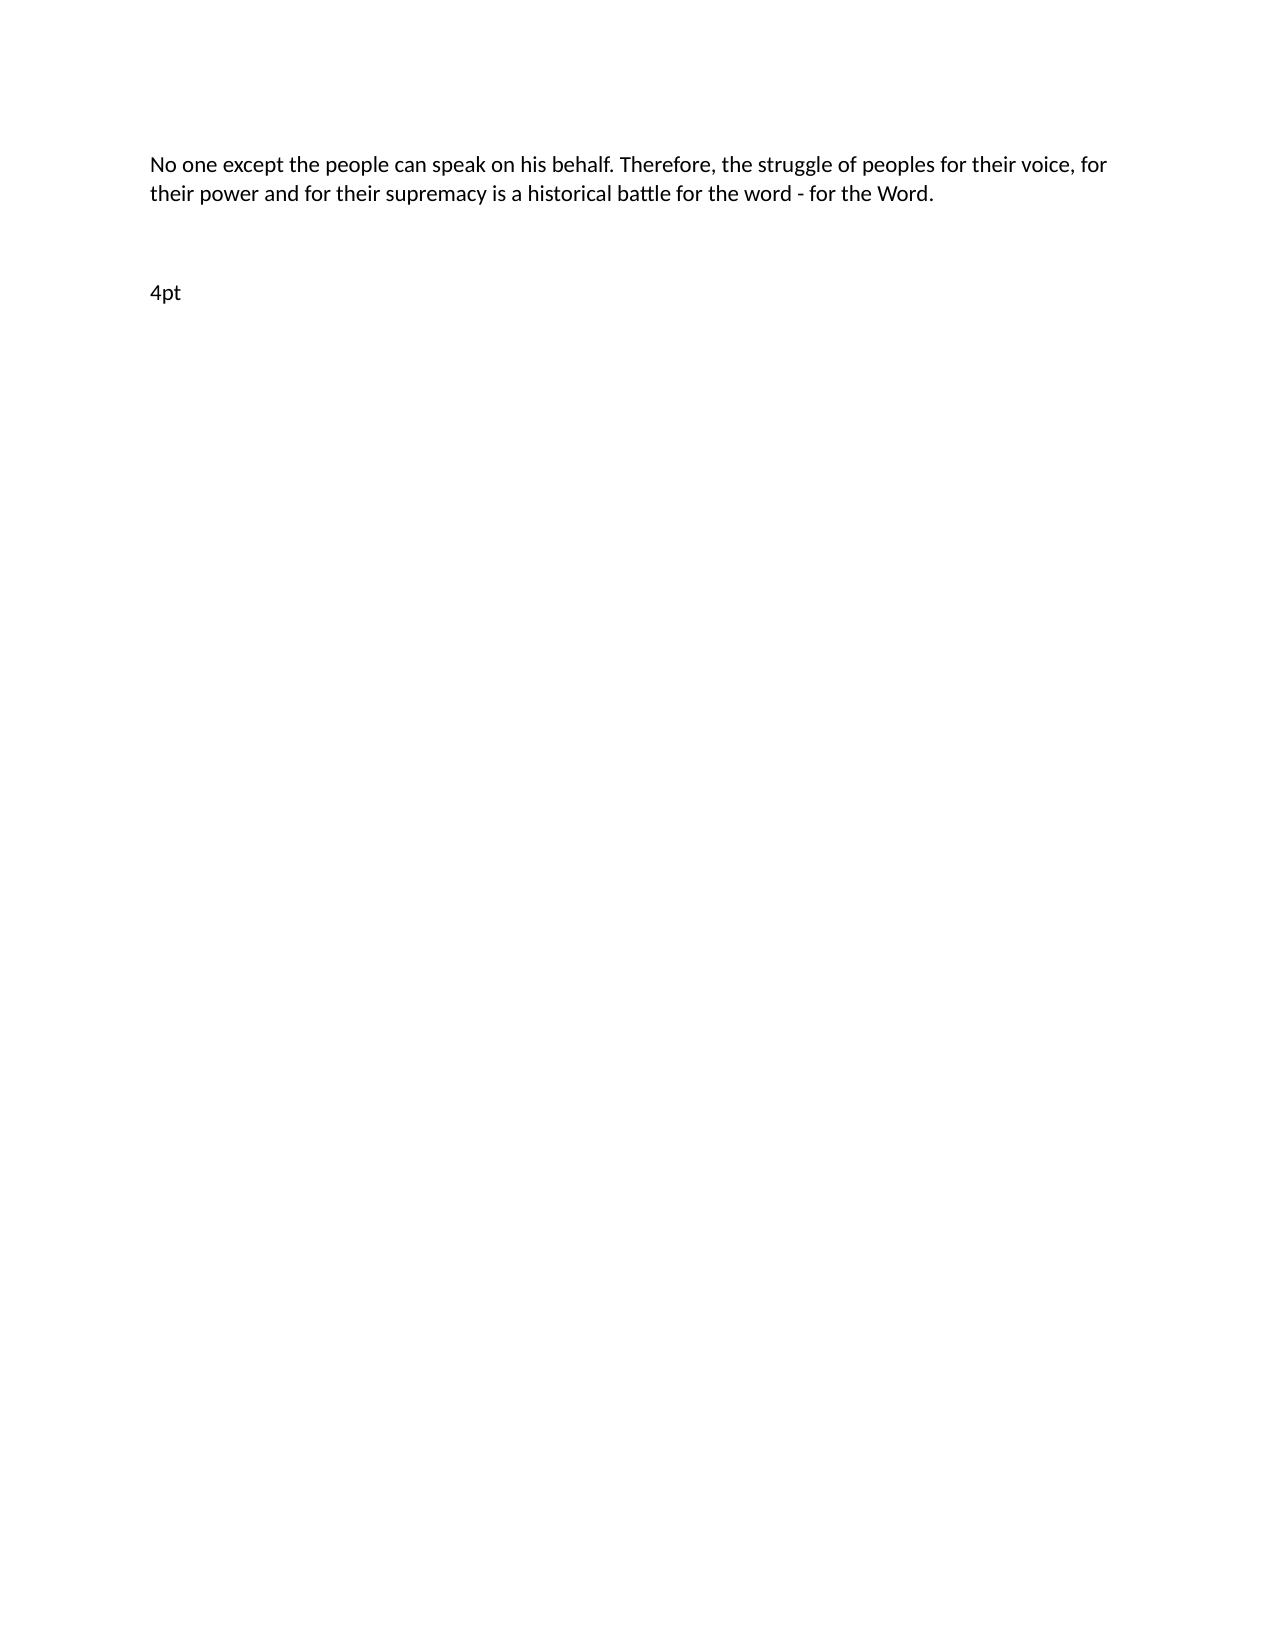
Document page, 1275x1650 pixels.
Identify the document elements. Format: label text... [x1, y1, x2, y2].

text No one except the people can speak on his behalf. Therefore, the struggle of peoples for their voice, for their power and for their supremacy is a historical battle for the word - for the Word. [150, 150, 1125, 207]
text 4pt [150, 278, 1125, 307]
